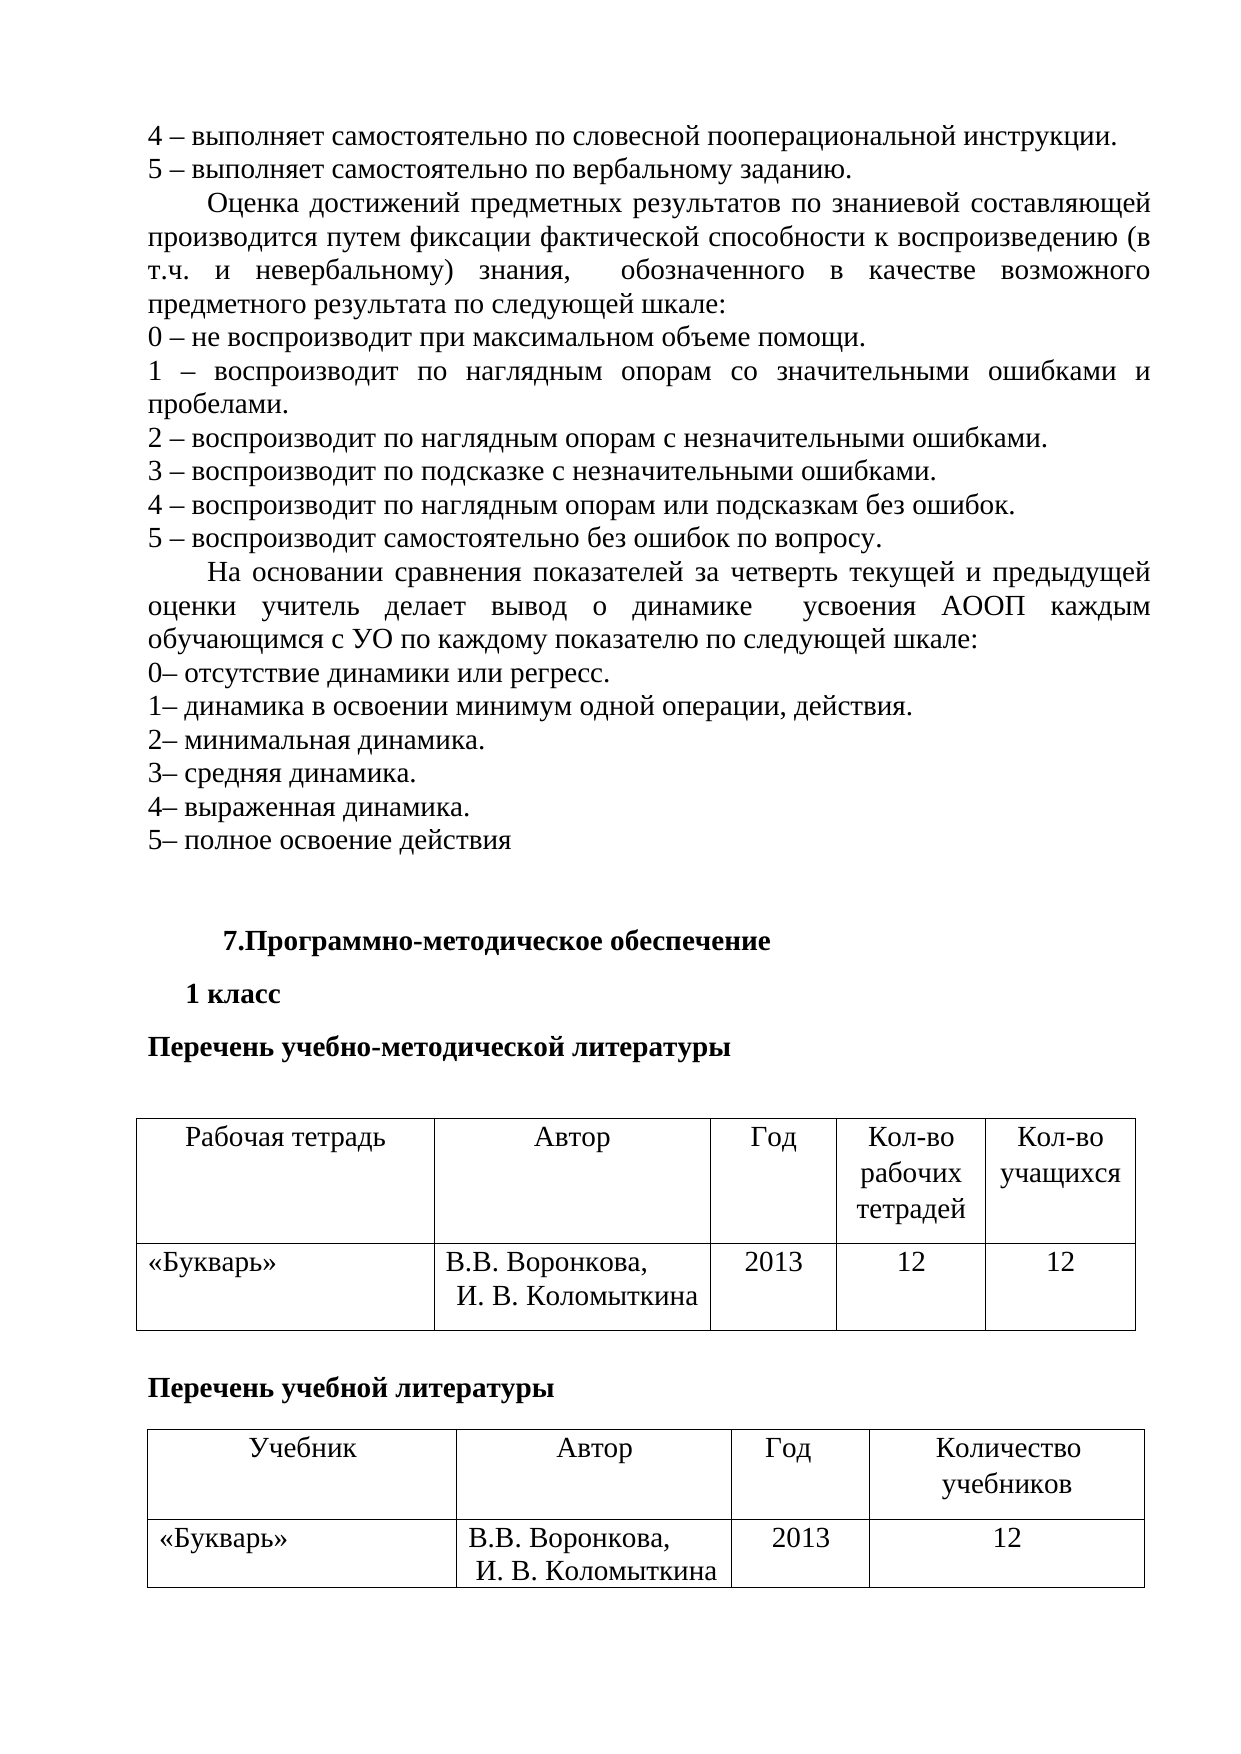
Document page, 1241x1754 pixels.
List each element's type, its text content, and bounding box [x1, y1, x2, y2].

table_cell «Букварь» [148, 1520, 456, 1587]
text 1– динамика в освоении минимум одной операции, действия. [148, 688, 1152, 722]
text 1 – воспроизводит по наглядным опорам со значительными ошибками и пробелами. [148, 353, 1152, 420]
text 0– отсутствие динамики или регресс. [148, 655, 1152, 688]
list 7.Программно-методическое обеспечение [223, 923, 1152, 957]
table_header Автор [435, 1119, 710, 1243]
text Перечень учебной литературы [148, 1370, 1152, 1403]
table_cell 12 [870, 1520, 1144, 1587]
text 2 – воспроизводит по наглядным опорам с незначительными ошибками. [148, 420, 1152, 453]
text На основании сравнения показателей за четверть текущей и предыдущей оценки учитель делает вывод о динамике усвоения АООП каждым обучающимся с УО по каждому показателю по следующей шкале: [148, 554, 1152, 655]
text Перечень учебно-методической литературы [148, 1029, 1152, 1062]
table_cell «Букварь» [137, 1244, 434, 1330]
text 4 – воспроизводит по наглядным опорам или подсказкам без ошибок. [148, 487, 1152, 521]
table_header Год [711, 1119, 836, 1243]
table_cell В.В. Воронкова, И. В. Коломыткина [457, 1520, 731, 1587]
text 4– выраженная динамика. [148, 789, 1152, 822]
table_header Рабочая тетрадь [137, 1119, 434, 1243]
table_header Количество учебников [870, 1430, 1144, 1519]
text 3– средняя динамика. [148, 755, 1152, 789]
table_header Учебник [148, 1430, 456, 1519]
table_header Кол-во рабочих тетрадей [837, 1119, 985, 1243]
table_cell 12 [986, 1244, 1135, 1330]
text 5 – выполняет самостоятельно по вербальному заданию. [148, 152, 1152, 185]
text 4 – выполняет самостоятельно по словесной пооперациональной инструкции. [148, 118, 1152, 152]
text 5– полное освоение действия [148, 822, 1152, 856]
table_cell 2013 [732, 1520, 869, 1587]
table_cell В.В. Воронкова, И. В. Коломыткина [435, 1244, 710, 1330]
text 3 – воспроизводит по подсказке с незначительными ошибками. [148, 453, 1152, 487]
text 2– минимальная динамика. [148, 722, 1152, 755]
table_cell 12 [837, 1244, 985, 1330]
table_header Кол-во учащихся [986, 1119, 1135, 1243]
table_cell 2013 [711, 1244, 836, 1330]
text 0 – не воспроизводит при максимальном объеме помощи. [148, 319, 1152, 353]
text 1 класс [185, 976, 1152, 1009]
table_header Автор [457, 1430, 731, 1519]
text Оценка достижений предметных результатов по знаниевой составляющей производится путем фиксации фактической способности к воспроизведению (в т.ч. и невербальному) знания, обозначенного в качестве возможного предметного результата по следующей шкале: [148, 185, 1152, 319]
table_header Год [732, 1430, 869, 1519]
text 5 – воспроизводит самостоятельно без ошибок по вопросу. [148, 521, 1152, 554]
